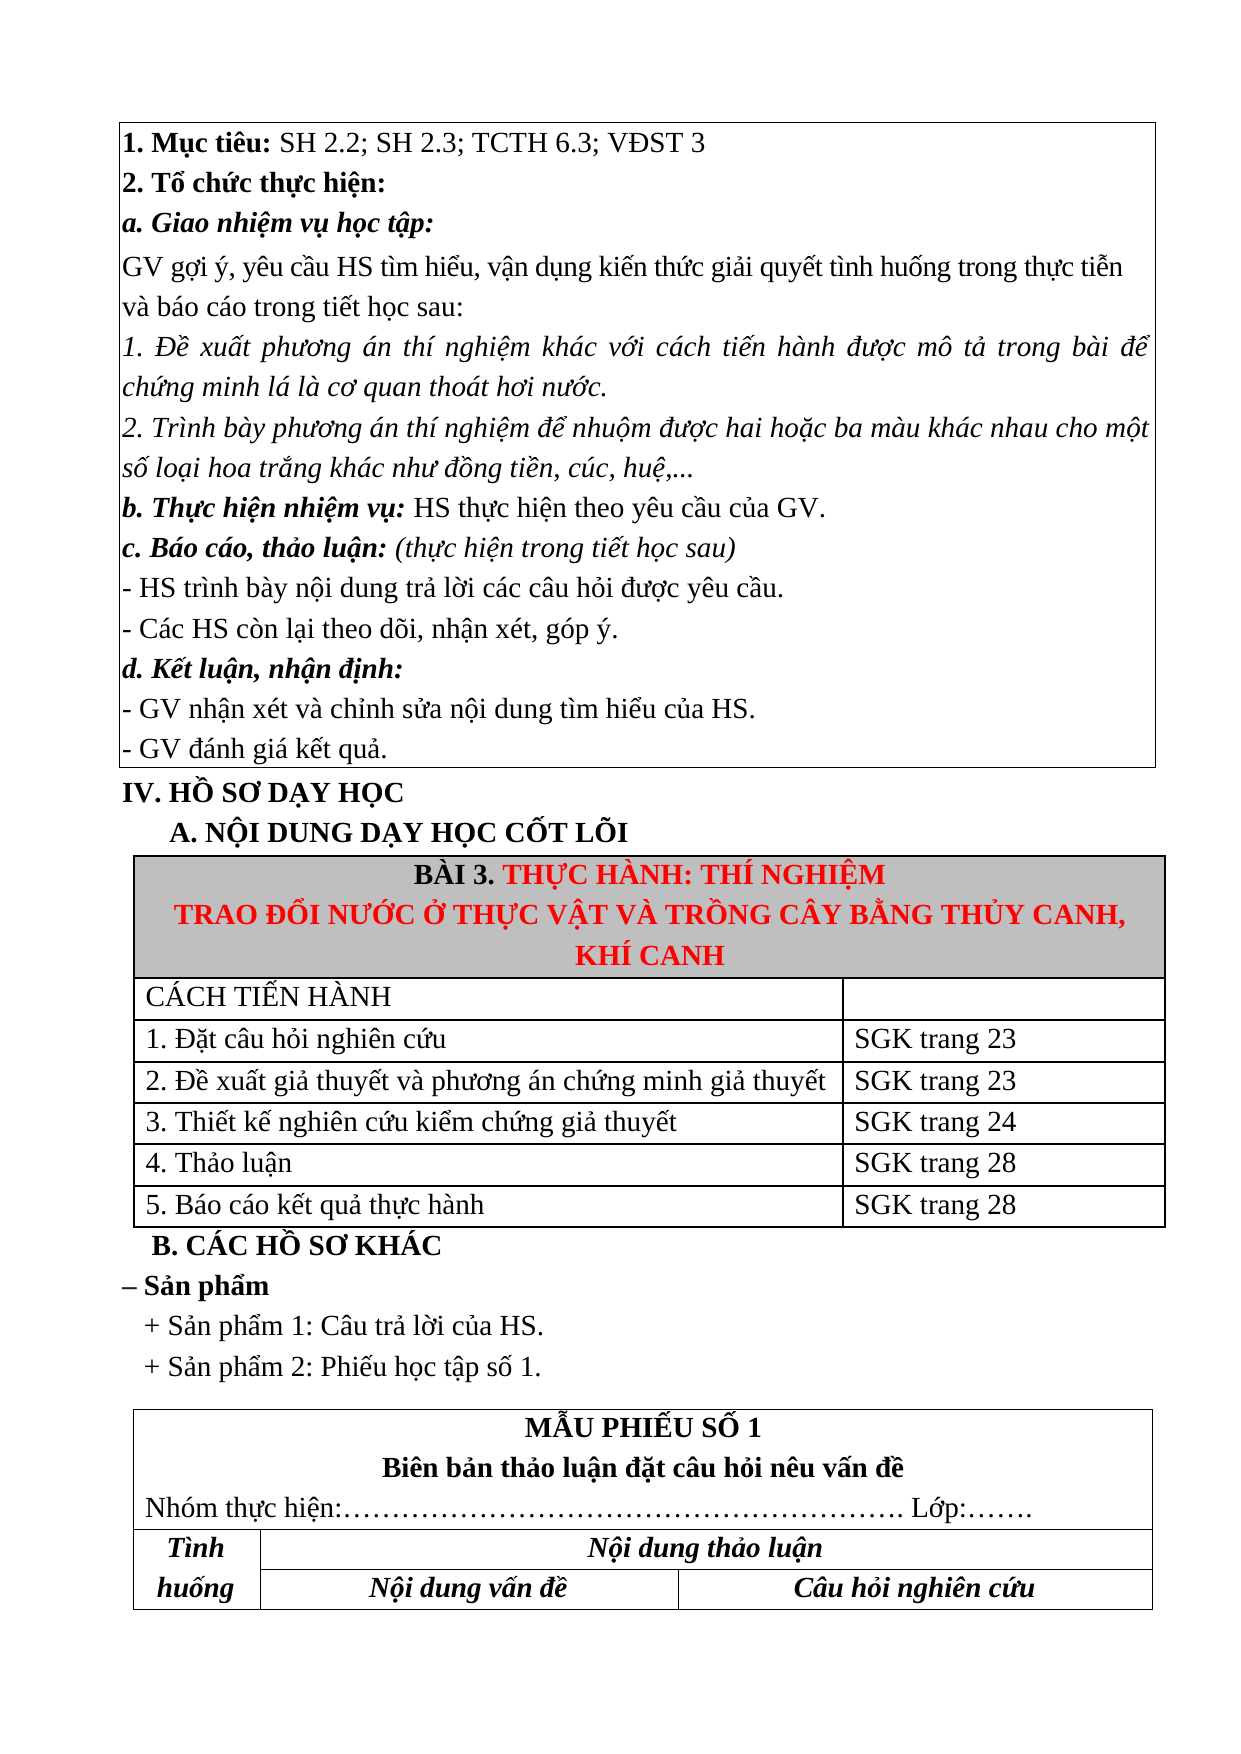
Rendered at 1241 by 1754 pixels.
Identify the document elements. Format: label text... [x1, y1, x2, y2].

text 2. Trình bày phương án thí nghiệm để nhuộm được hai hoặc ba màu khác nhau cho một số loại hoa trắng khác như đồng tiền, cúc, huệ,... [120, 407, 1155, 483]
text c. Báo cáo, thảo luận: (thực hiện trong tiết học sau) [120, 527, 1155, 564]
table_cell SGK trang 23 [844, 1063, 1164, 1102]
table_cell CÁCH TIẾN HÀNH [135, 979, 842, 1019]
text B. CÁC HỒ SƠ KHÁC [122, 1228, 1153, 1262]
text 1. Mục tiêu: SH 2.2; SH 2.3; TCTH 6.3; VĐST 3 [120, 123, 1155, 158]
table_cell Nội dung vấn đề [261, 1570, 678, 1609]
text - GV đánh giá kết quả. [120, 728, 1155, 767]
table_cell SGK trang 24 [844, 1104, 1164, 1143]
table_cell 4. Thảo luận [135, 1145, 842, 1185]
text d. Kết luận, nhận định: [120, 648, 1155, 684]
text a. Giao nhiệm vụ học tập: [120, 202, 1155, 239]
text A. NỘI DUNG DẠY HỌC CỐT LÕI [122, 815, 1153, 848]
table_cell Nội dung thảo luận [261, 1530, 1152, 1569]
table_header BÀI 3. THỰC HÀNH: THÍ NGHIỆM TRAO ĐỔI NƯỚC Ở THỰC VẬT VÀ TRỒNG CÂY BẰNG THỦY CANH, KHÍ CANH [135, 857, 1164, 977]
table_cell SGK trang 28 [844, 1145, 1164, 1185]
table_cell Câu hỏi nghiên cứu [679, 1570, 1152, 1609]
text 2. Tổ chức thực hiện: [120, 162, 1155, 199]
text b. Thực hiện nhiệm vụ: HS thực hiện theo yêu cầu của GV. [120, 487, 1155, 524]
text + Sản phẩm 1: Câu trả lời của HS. [122, 1308, 1153, 1342]
table_cell [844, 979, 1164, 1019]
text - Các HS còn lại theo dõi, nhận xét, góp ý. [120, 608, 1155, 644]
text - HS trình bày nội dung trả lời các câu hỏi được yêu cầu. [120, 567, 1155, 604]
table_cell 1. Đặt câu hỏi nghiên cứu [135, 1021, 842, 1061]
table_cell SGK trang 28 [844, 1187, 1164, 1226]
text và báo cáo trong tiết học sau: [120, 286, 1155, 323]
text 1. Đề xuất phương án thí nghiệm khác với cách tiến hành được mô tả trong bài để chứng minh lá là cơ quan thoát hơi nước. [120, 326, 1155, 403]
table_cell Tình huống [134, 1530, 260, 1609]
table_cell 3. Thiết kế nghiên cứu kiểm chứng giả thuyết [135, 1104, 842, 1143]
text ‒ Sản phẩm [122, 1268, 1153, 1302]
text IV. HỒ SƠ DẠY HỌC [122, 775, 1153, 808]
text + Sản phẩm 2: Phiếu học tập số 1. [122, 1349, 1153, 1382]
table_cell 5. Báo cáo kết quả thực hành [135, 1187, 842, 1226]
text GV gợi ý, yêu cầu HS tìm hiểu, vận dụng kiến thức giải quyết tình huống trong thực tiễn [120, 246, 1155, 282]
table_header MẪU PHIẾU SỐ 1 Biên bản thảo luận đặt câu hỏi nêu vấn đề Nhóm thực hiện:…………………………………………………. Lớp:……. [134, 1410, 1152, 1529]
table_cell SGK trang 23 [844, 1021, 1164, 1061]
text - GV nhận xét và chỉnh sửa nội dung tìm hiểu của HS. [120, 688, 1155, 725]
table_cell 2. Đề xuất giả thuyết và phương án chứng minh giả thuyết [135, 1063, 842, 1102]
